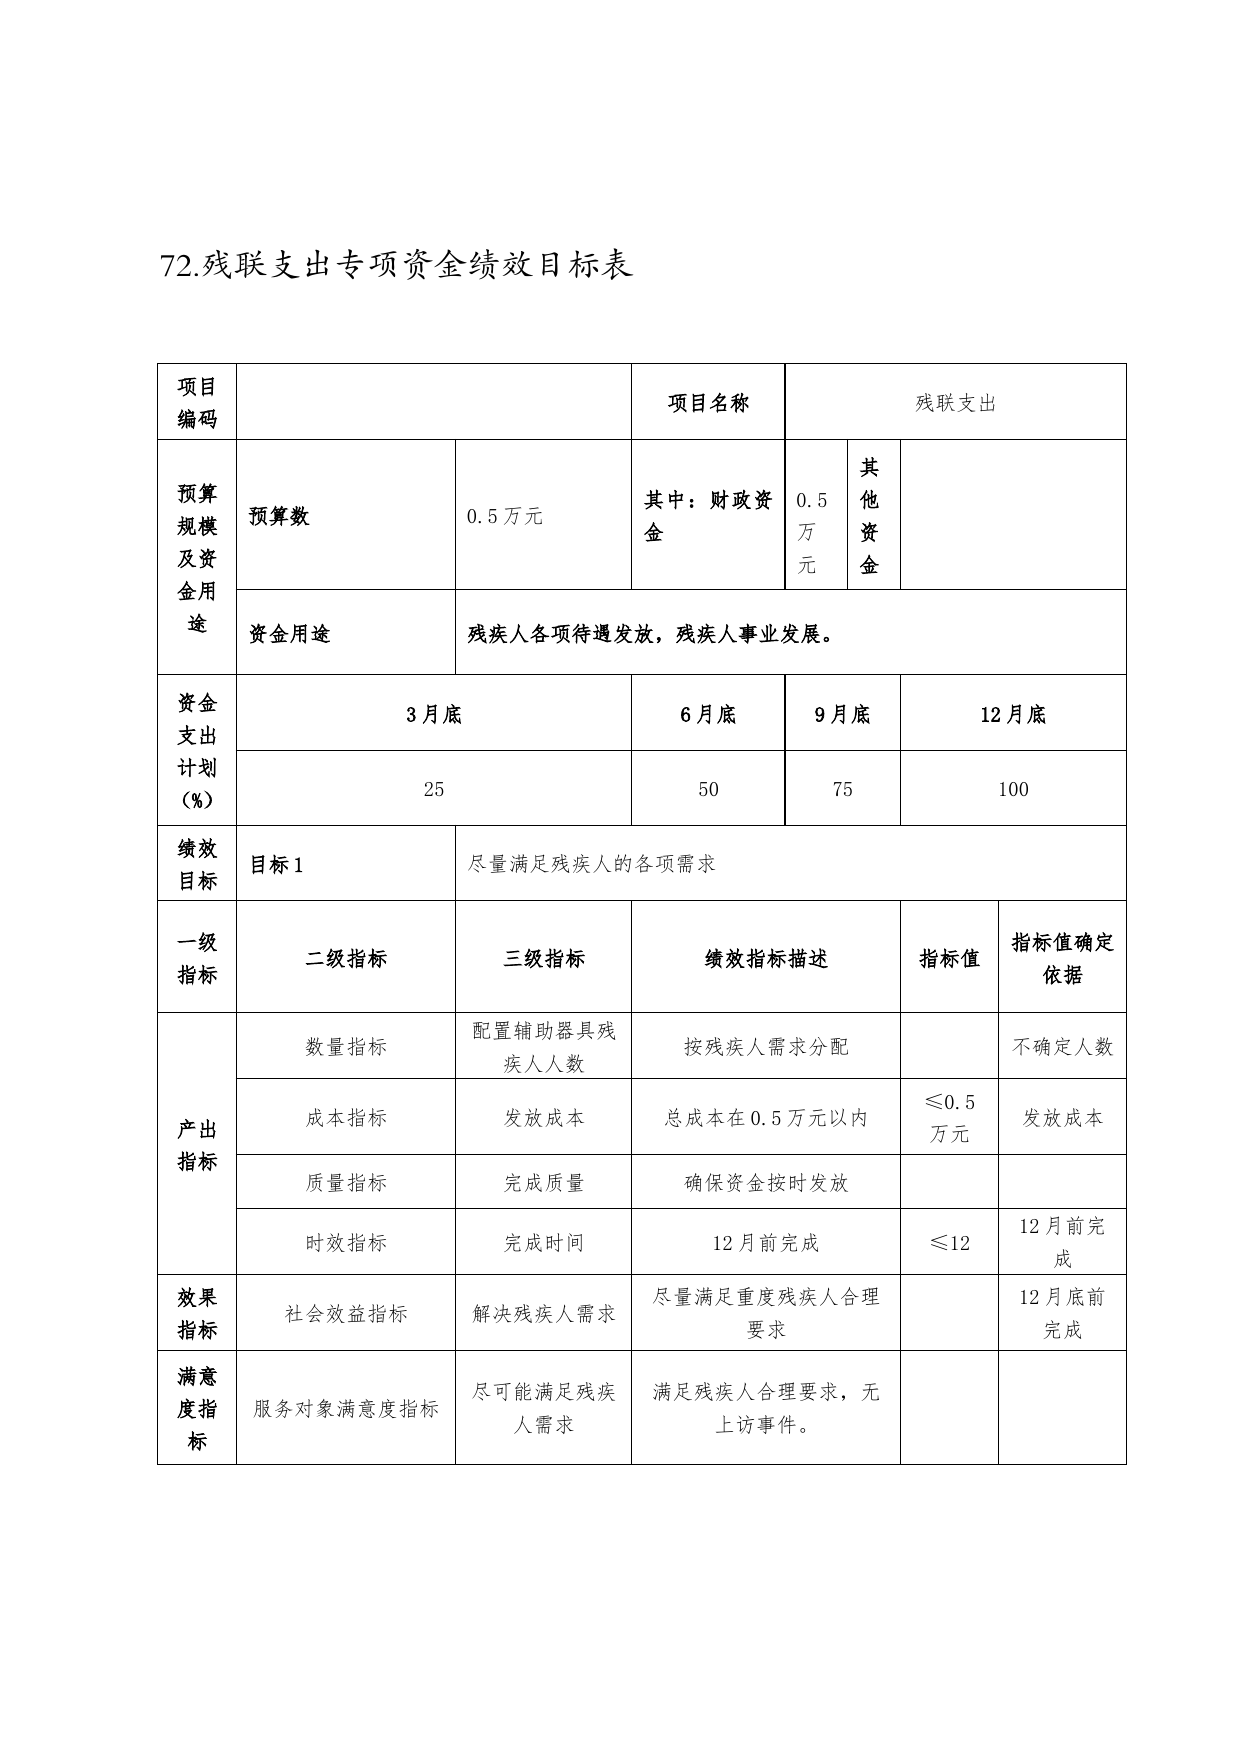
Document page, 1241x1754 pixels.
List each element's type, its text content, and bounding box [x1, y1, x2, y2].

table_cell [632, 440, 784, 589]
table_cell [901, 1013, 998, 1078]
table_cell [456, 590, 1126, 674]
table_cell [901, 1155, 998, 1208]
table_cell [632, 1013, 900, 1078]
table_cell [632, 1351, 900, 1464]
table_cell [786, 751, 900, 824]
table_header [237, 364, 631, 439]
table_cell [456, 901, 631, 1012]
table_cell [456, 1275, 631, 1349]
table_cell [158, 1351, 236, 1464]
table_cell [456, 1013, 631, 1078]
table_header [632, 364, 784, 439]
list 72.残联支出专项资金绩效目标表 [159, 233, 1087, 298]
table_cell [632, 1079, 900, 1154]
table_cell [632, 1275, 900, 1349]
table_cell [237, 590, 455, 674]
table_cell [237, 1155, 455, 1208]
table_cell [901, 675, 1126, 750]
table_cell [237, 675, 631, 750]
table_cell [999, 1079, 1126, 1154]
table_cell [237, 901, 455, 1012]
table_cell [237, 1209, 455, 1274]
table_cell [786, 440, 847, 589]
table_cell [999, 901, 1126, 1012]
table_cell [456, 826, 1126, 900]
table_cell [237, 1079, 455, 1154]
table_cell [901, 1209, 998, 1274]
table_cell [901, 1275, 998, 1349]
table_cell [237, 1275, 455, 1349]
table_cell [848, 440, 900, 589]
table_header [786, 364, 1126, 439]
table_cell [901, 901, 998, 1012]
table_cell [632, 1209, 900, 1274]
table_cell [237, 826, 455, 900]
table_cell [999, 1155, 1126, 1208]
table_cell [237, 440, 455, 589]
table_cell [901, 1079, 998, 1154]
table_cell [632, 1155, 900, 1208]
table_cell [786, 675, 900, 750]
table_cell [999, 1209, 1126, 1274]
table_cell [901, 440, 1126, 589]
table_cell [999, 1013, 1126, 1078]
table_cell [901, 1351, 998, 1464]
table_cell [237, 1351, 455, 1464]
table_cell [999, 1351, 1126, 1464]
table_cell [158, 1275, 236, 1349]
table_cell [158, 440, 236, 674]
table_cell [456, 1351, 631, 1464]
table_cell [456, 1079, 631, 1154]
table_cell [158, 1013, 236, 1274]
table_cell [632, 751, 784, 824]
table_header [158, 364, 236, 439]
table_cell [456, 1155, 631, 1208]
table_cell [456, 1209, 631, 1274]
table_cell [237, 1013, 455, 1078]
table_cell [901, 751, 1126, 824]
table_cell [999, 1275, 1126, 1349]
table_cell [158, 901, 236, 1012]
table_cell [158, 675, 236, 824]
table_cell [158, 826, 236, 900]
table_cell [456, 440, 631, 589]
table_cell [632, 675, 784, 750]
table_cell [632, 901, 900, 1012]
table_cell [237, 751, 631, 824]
